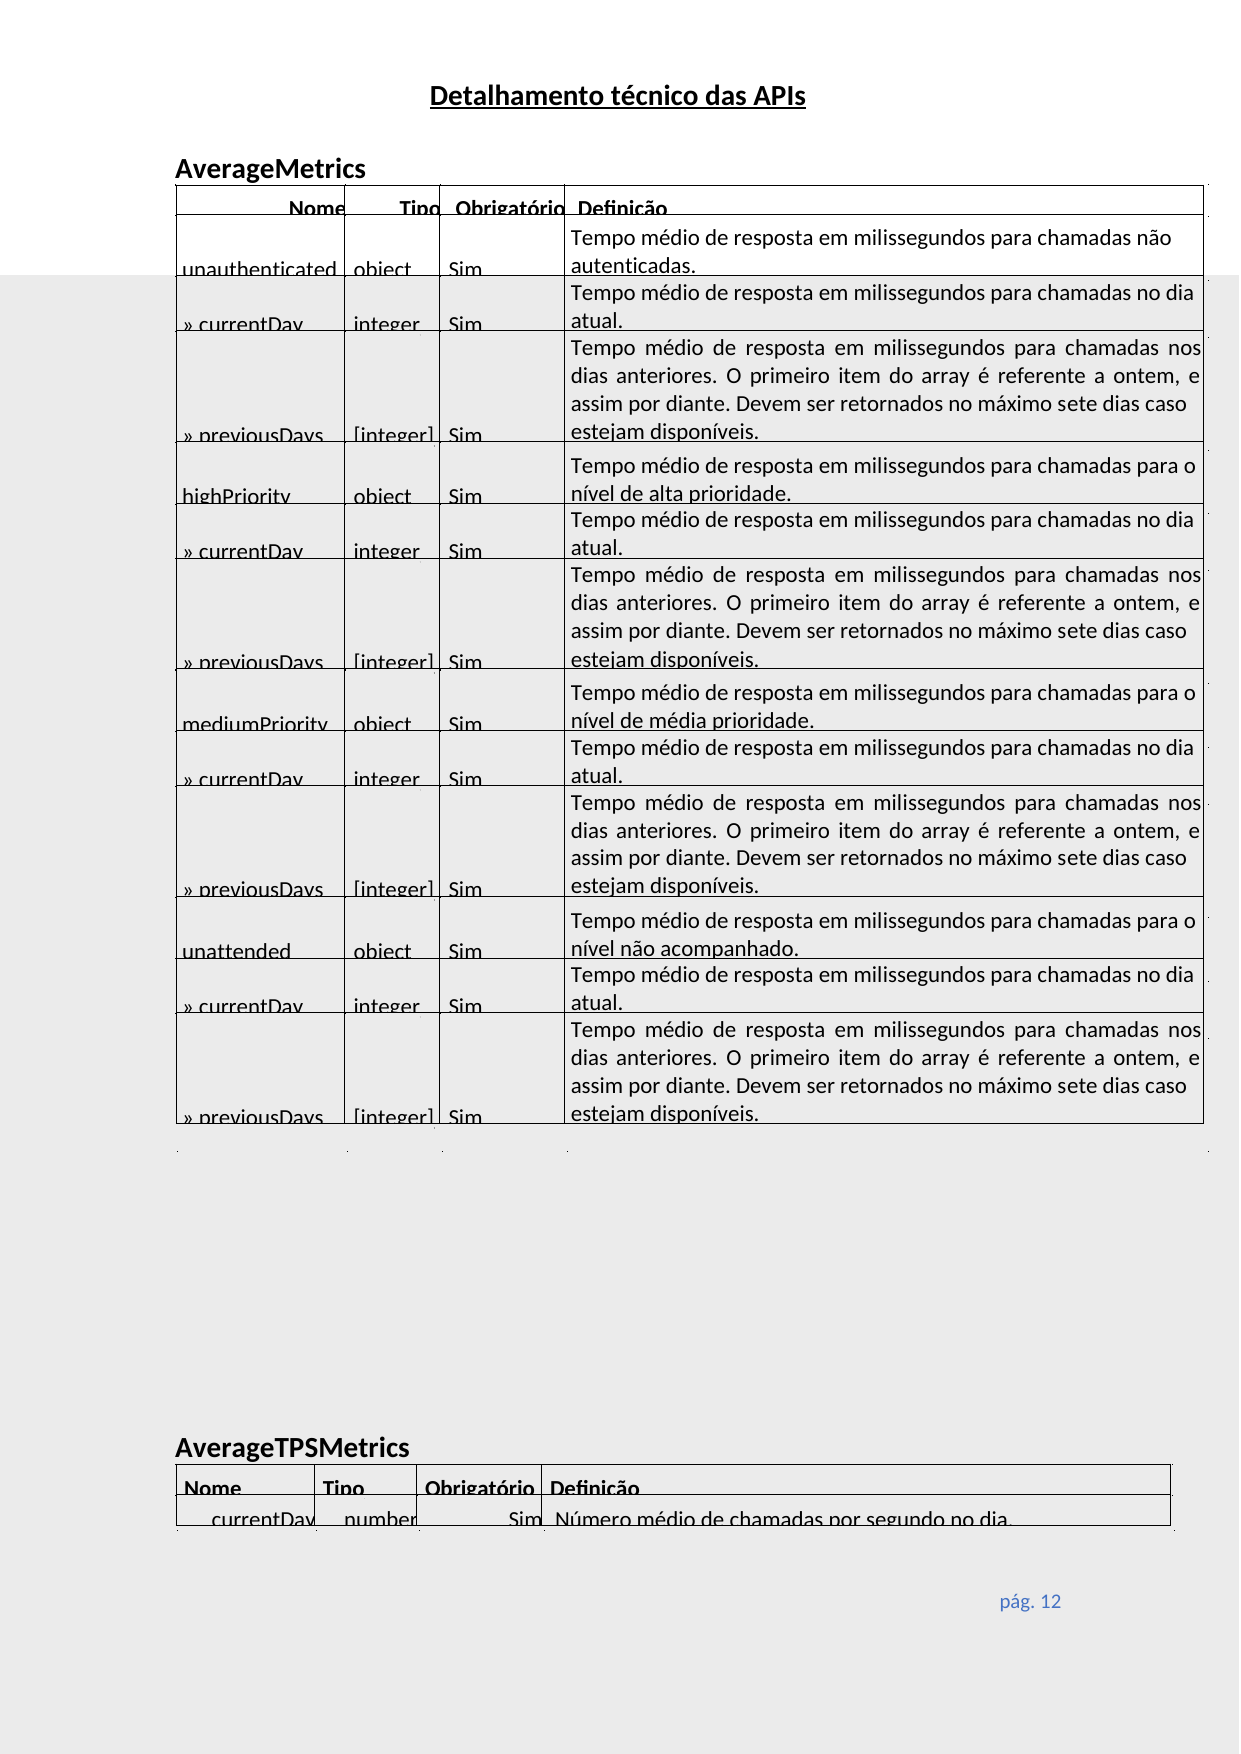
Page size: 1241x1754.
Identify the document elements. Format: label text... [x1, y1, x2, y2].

table_cell » currentDay [177, 959, 344, 1012]
table_cell object [345, 897, 439, 957]
table_cell Sim [440, 215, 564, 275]
table_cell » previousDays [177, 559, 344, 668]
table_cell mediumPriority [177, 669, 344, 730]
table_cell currentDay [177, 1495, 314, 1525]
table_cell » previousDays [177, 1013, 344, 1123]
table_cell Sim [440, 559, 564, 668]
table_header Nome [177, 186, 344, 214]
table_cell integer [345, 731, 439, 785]
table_cell Tempo médio de resposta em milissegundos para chamadas nos dias anteriores. O primeiro item do array é referente a ontem, e assim por diante. Devem ser retornados no máximo sete dias caso estejam disponíveis. [565, 331, 1203, 441]
table_cell Tempo médio de resposta em milissegundos para chamadas no dia atual. [565, 731, 1203, 785]
table_header Nome [177, 1465, 314, 1494]
table_cell Tempo médio de resposta em milissegundos para chamadas no dia atual. [565, 504, 1203, 557]
table_cell object [345, 442, 439, 502]
table_cell Tempo médio de resposta em milissegundos para chamadas para o nível não acompanhado. [565, 897, 1203, 957]
table_cell Sim [440, 669, 564, 730]
table_cell Sim [440, 959, 564, 1012]
table_cell [integer] [345, 786, 439, 896]
table_cell » currentDay [177, 731, 344, 785]
table_cell Tempo médio de resposta em milissegundos para chamadas para o nível de alta prioridade. [565, 442, 1203, 502]
table_cell » currentDay [177, 276, 344, 330]
table_cell Sim [440, 731, 564, 785]
table_header Definição [542, 1465, 1170, 1494]
table_cell Tempo médio de resposta em milissegundos para chamadas nos dias anteriores. O primeiro item do array é referente a ontem, e assim por diante. Devem ser retornados no máximo sete dias caso estejam disponíveis. [565, 559, 1203, 668]
table_cell integer [345, 504, 439, 557]
text Detalhamento técnico das APIs [429, 82, 1188, 111]
table_cell Sim [440, 442, 564, 502]
table_cell unattended [177, 897, 344, 957]
text pág. 12 [999, 1590, 1188, 1613]
table_cell Tempo médio de resposta em milissegundos para chamadas nos dias anteriores. O primeiro item do array é referente a ontem, e assim por diante. Devem ser retornados no máximo sete dias caso estejam disponíveis. [565, 1013, 1203, 1123]
table_cell integer [345, 959, 439, 1012]
text AverageTPSMetrics [175, 1434, 1188, 1463]
table_cell [integer] [345, 331, 439, 441]
table_cell Sim [440, 504, 564, 557]
table_header Tipo [315, 1465, 416, 1494]
table_cell » currentDay [177, 504, 344, 557]
table_cell Tempo médio de resposta em milissegundos para chamadas nos dias anteriores. O primeiro item do array é referente a ontem, e assim por diante. Devem ser retornados no máximo sete dias caso estejam disponíveis. [565, 786, 1203, 896]
table_cell integer [345, 276, 439, 330]
table_cell [integer] [345, 1013, 439, 1123]
table_cell Sim [440, 786, 564, 896]
table_cell Tempo médio de resposta em milissegundos para chamadas para o nível de média prioridade. [565, 669, 1203, 730]
table_cell [integer] [345, 559, 439, 668]
table_cell unauthenticated [177, 215, 344, 275]
table_header Definição [565, 186, 1203, 214]
table_cell Tempo médio de resposta em milissegundos para chamadas no dia atual. [565, 276, 1203, 330]
table_cell Sim [417, 1495, 541, 1525]
table_cell Sim [440, 1013, 564, 1123]
table_cell Sim [440, 276, 564, 330]
table_cell » previousDays [177, 331, 344, 441]
table_cell Número médio de chamadas por segundo no dia. [542, 1495, 1170, 1525]
table_header Obrigatório [417, 1465, 541, 1494]
table_cell object [345, 215, 439, 275]
table_cell highPriority [177, 442, 344, 502]
table_header Obrigatório [440, 186, 564, 214]
table_cell » previousDays [177, 786, 344, 896]
table_cell Tempo médio de resposta em milissegundos para chamadas não autenticadas. [565, 215, 1203, 275]
table_cell Sim [440, 331, 564, 441]
text AverageMetrics [175, 155, 1188, 184]
table_cell Tempo médio de resposta em milissegundos para chamadas no dia atual. [565, 959, 1203, 1012]
table_cell object [345, 669, 439, 730]
table_header Tipo [345, 186, 439, 214]
table_cell Sim [440, 897, 564, 957]
table_cell number [315, 1495, 416, 1525]
